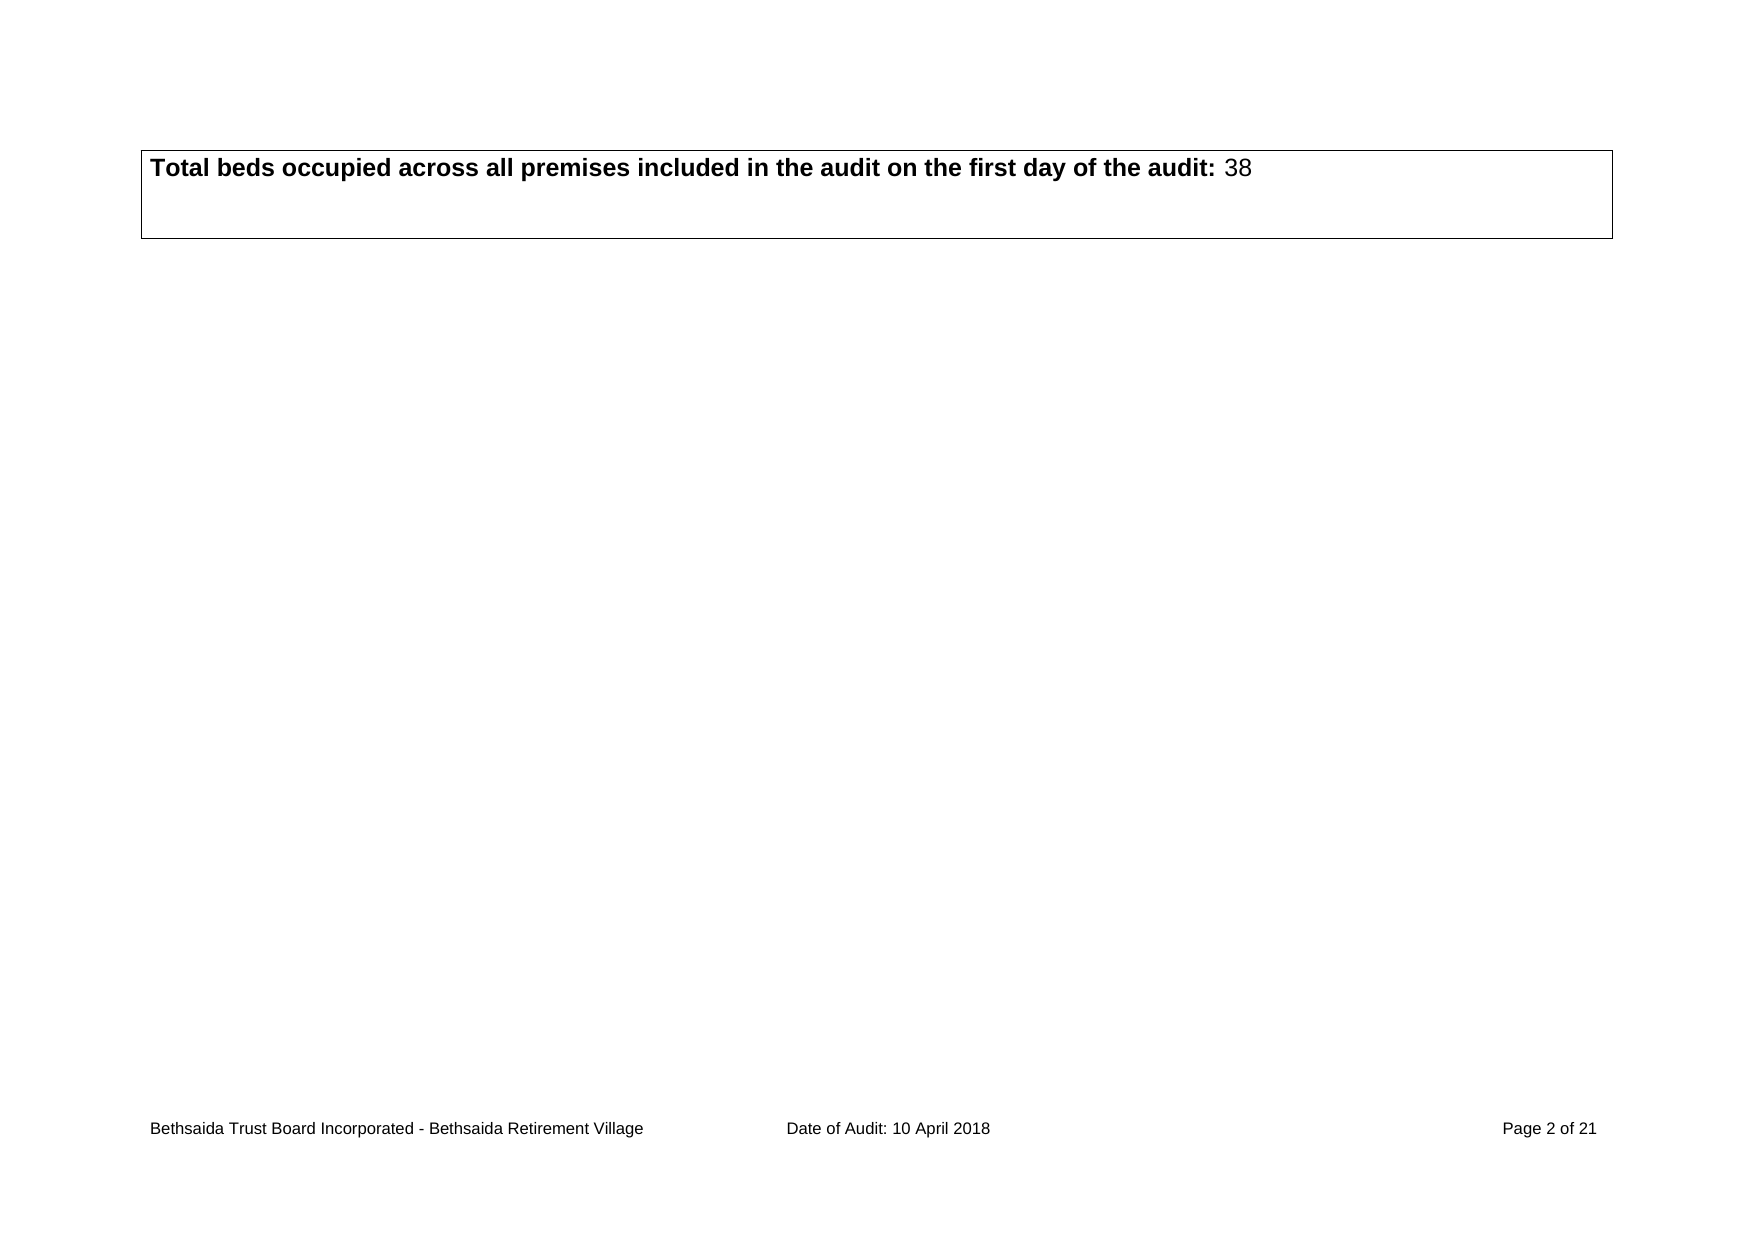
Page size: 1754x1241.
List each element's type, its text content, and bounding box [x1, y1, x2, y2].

text Total beds occupied across all premises included in the audit on the first day of the audit: 38 [142, 151, 1612, 182]
